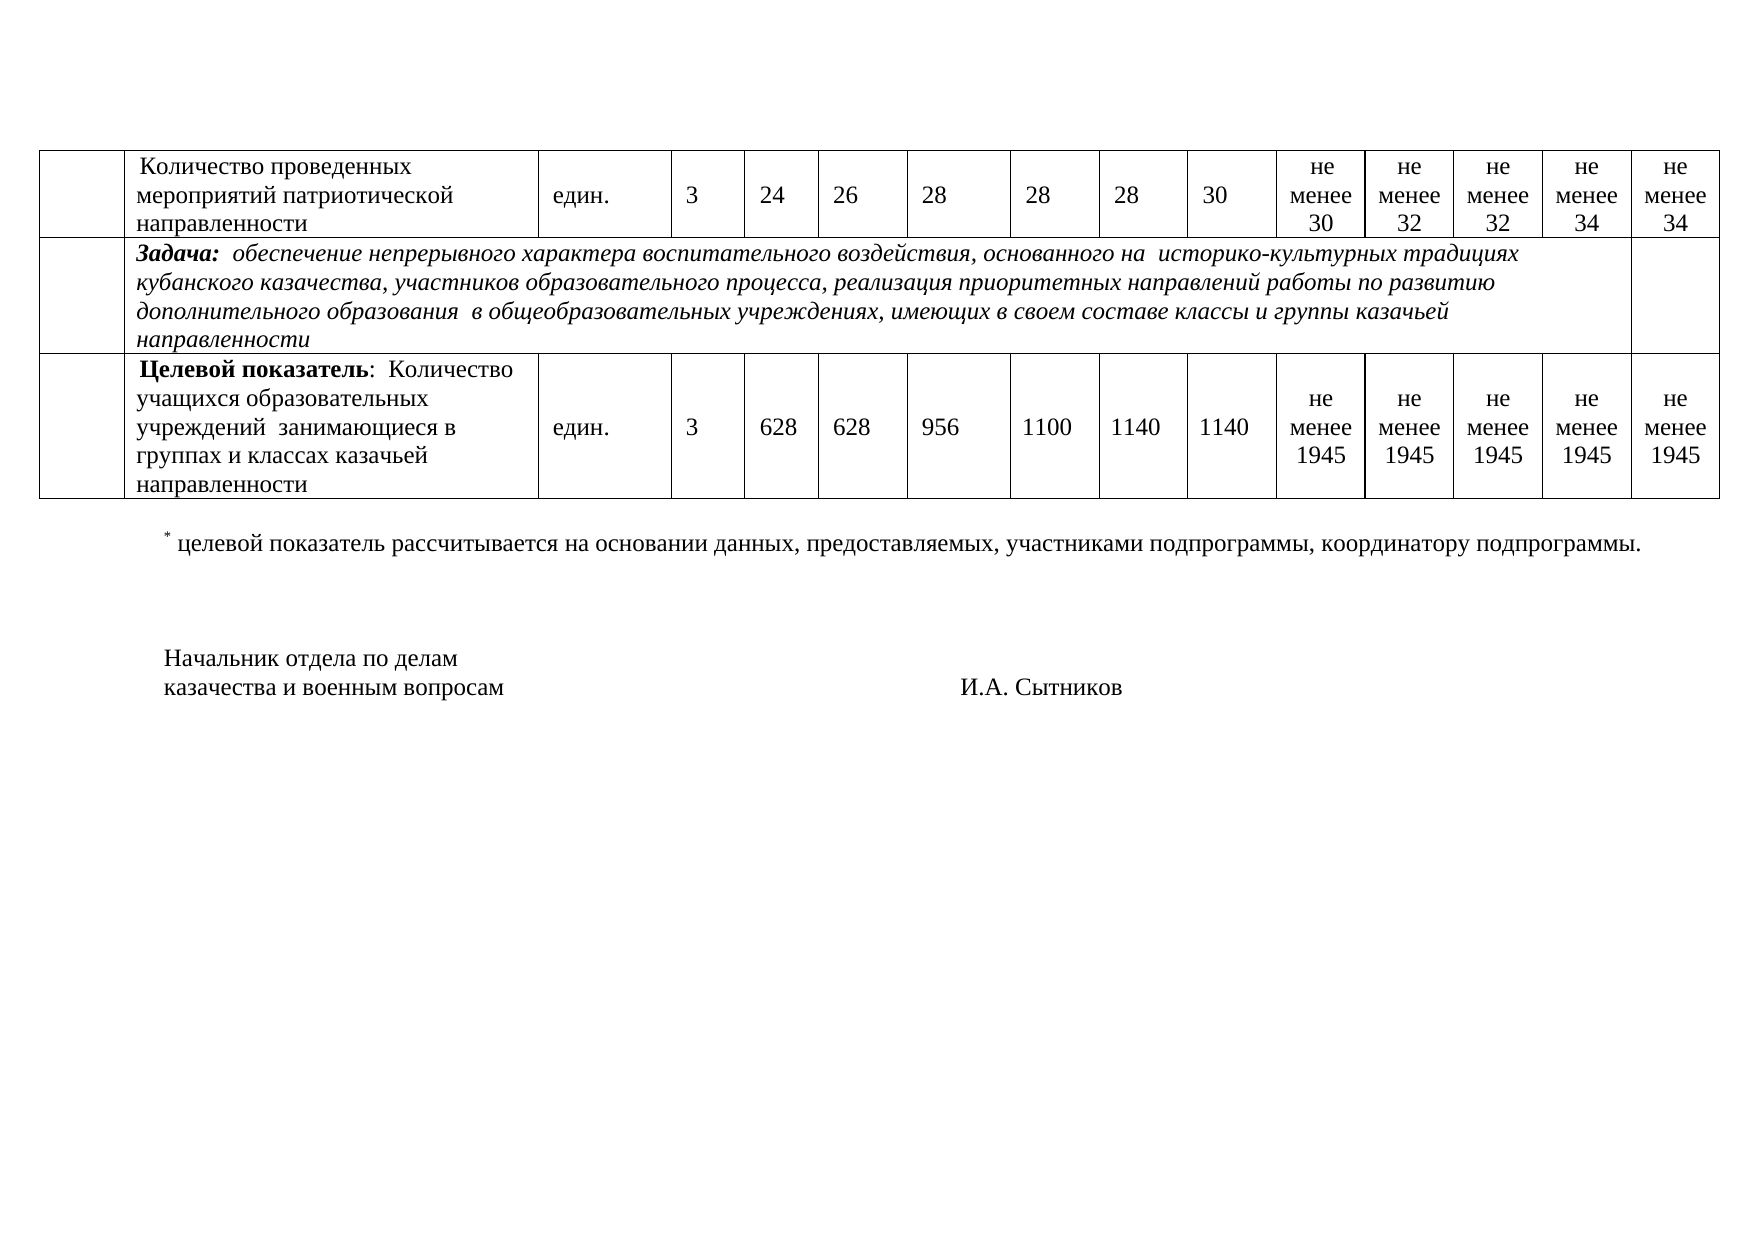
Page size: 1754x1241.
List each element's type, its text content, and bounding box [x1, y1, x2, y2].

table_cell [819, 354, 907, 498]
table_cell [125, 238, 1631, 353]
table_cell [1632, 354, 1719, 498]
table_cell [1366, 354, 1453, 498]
text * целевой показатель рассчитывается на основании данных, предоставляемых, участниками подпрограммы, координатору подпрограммы. [89, 528, 1671, 557]
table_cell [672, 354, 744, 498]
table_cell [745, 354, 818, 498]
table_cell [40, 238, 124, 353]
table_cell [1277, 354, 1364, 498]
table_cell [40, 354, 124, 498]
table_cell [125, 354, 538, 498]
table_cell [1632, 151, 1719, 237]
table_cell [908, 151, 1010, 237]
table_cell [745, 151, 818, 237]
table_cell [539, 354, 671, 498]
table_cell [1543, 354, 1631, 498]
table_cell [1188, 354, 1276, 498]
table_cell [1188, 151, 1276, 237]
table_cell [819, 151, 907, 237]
text казачества и военным вопросам И.А. Сытников [89, 672, 1671, 700]
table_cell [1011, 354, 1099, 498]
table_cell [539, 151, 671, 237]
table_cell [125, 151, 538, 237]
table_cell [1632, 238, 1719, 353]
text Начальник отдела по делам [89, 643, 1671, 672]
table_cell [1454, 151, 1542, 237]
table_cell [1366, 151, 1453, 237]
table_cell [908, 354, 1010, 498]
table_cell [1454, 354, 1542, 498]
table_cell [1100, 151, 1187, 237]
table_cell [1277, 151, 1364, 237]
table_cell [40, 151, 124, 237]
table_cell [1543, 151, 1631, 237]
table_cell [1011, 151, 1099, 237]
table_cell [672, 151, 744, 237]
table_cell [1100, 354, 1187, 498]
